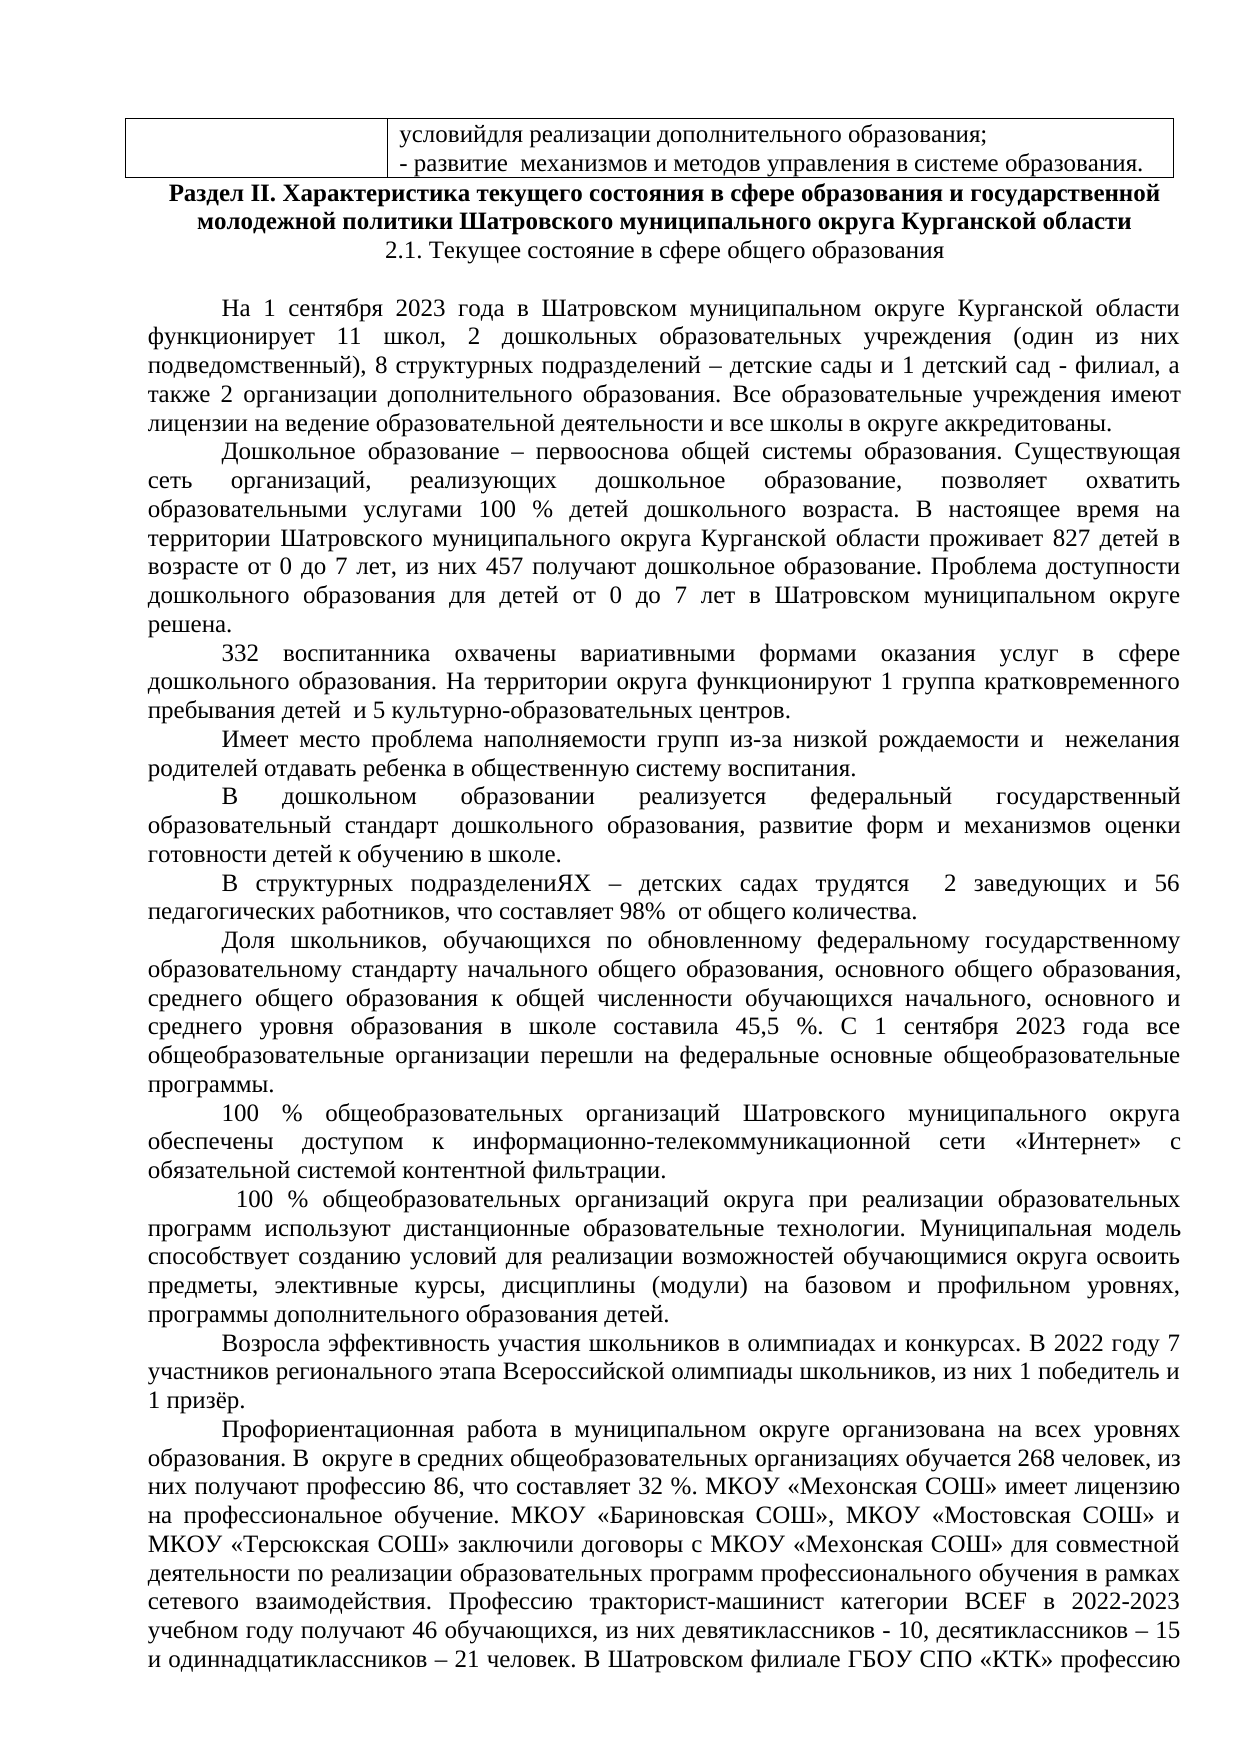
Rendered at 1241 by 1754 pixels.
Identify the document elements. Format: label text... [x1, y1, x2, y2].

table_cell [388, 119, 1173, 177]
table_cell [126, 119, 387, 177]
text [148, 1414, 1181, 1673]
text 100 % общеобразовательных организаций Шатровского муниципального округа обеспечены доступом к информационно-телекоммуникационной сети «Интернет» с обязательной системой контентной фильтрации. [148, 1098, 1181, 1184]
text Доля школьников, обучающихся по обновленному федеральному государственному образовательному стандарту начального общего образования, основного общего образования, среднего общего образования к общей численности обучающихся начального, основного и среднего уровня образования в школе составила 45,5 %. С 1 сентября 2023 года все общеобразовательные организации перешли на федеральные основные общеобразовательные программы. [148, 925, 1181, 1098]
text 100 % общеобразовательных организаций округа при реализации образовательных программ используют дистанционные образовательные технологии. Муниципальная модель способствует созданию условий для реализации возможностей обучающимися округа освоить предметы, элективные курсы, дисциплины (модули) на базовом и профильном уровнях, программы дополнительного образования детей. [148, 1184, 1181, 1328]
text Дошкольное образование – первооснова общей системы образования. Существующая сеть организаций, реализующих дошкольное образование, позволяет охватить образовательными услугами 100 % детей дошкольного возраста. В настоящее время на территории Шатровского муниципального округа Курганской области проживает 827 детей в возрасте от 0 до 7 лет, из них 457 получают дошкольное образование. Проблема доступности дошкольного образования для детей от 0 до 7 лет в Шатровском муниципальном округе решена. [148, 436, 1181, 638]
text Возросла эффективность участия школьников в олимпиадах и конкурсах. В 2022 году 7 участников регионального этапа Всероссийской олимпиады школьников, из них 1 победитель и 1 призёр. [148, 1328, 1181, 1414]
text Имеет место проблема наполняемости групп из-за низкой рождаемости и нежелания родителей отдавать ребенка в общественную систему воспитания. [148, 724, 1181, 781]
text 332 воспитанника охвачены вариативными формами оказания услуг в сфере дошкольного образования. На территории округа функционируют 1 группа кратковременного пребывания детей и 5 культурно-образовательных центров. [148, 638, 1181, 724]
text В структурных подразделениЯХ – детских садах трудятся 2 заведующих и 56 педагогических работников, что составляет 98% от общего количества. [148, 868, 1181, 925]
text В дошкольном образовании реализуется федеральный государственный образовательный стандарт дошкольного образования, развитие форм и механизмов оценки готовности детей к обучению в школе. [148, 781, 1181, 868]
text На 1 сентября 2023 года в Шатровском муниципальном округе Курганской области функционирует 11 школ, 2 дошкольных образовательных учреждения (один из них подведомственный), 8 структурных подразделений – детские сады и 1 детский сад - филиал, а также 2 организации дополнительного образования. Все образовательные учреждения имеют лицензии на ведение образовательной деятельности и все школы в округе аккредитованы. [148, 293, 1181, 436]
text Раздел II. Характеристика текущего состояния в сфере образования и государственной молодежной политики Шатровского муниципального округа Курганской области [148, 178, 1181, 235]
text 2.1. Текущее состояние в сфере общего образования [148, 235, 1181, 264]
